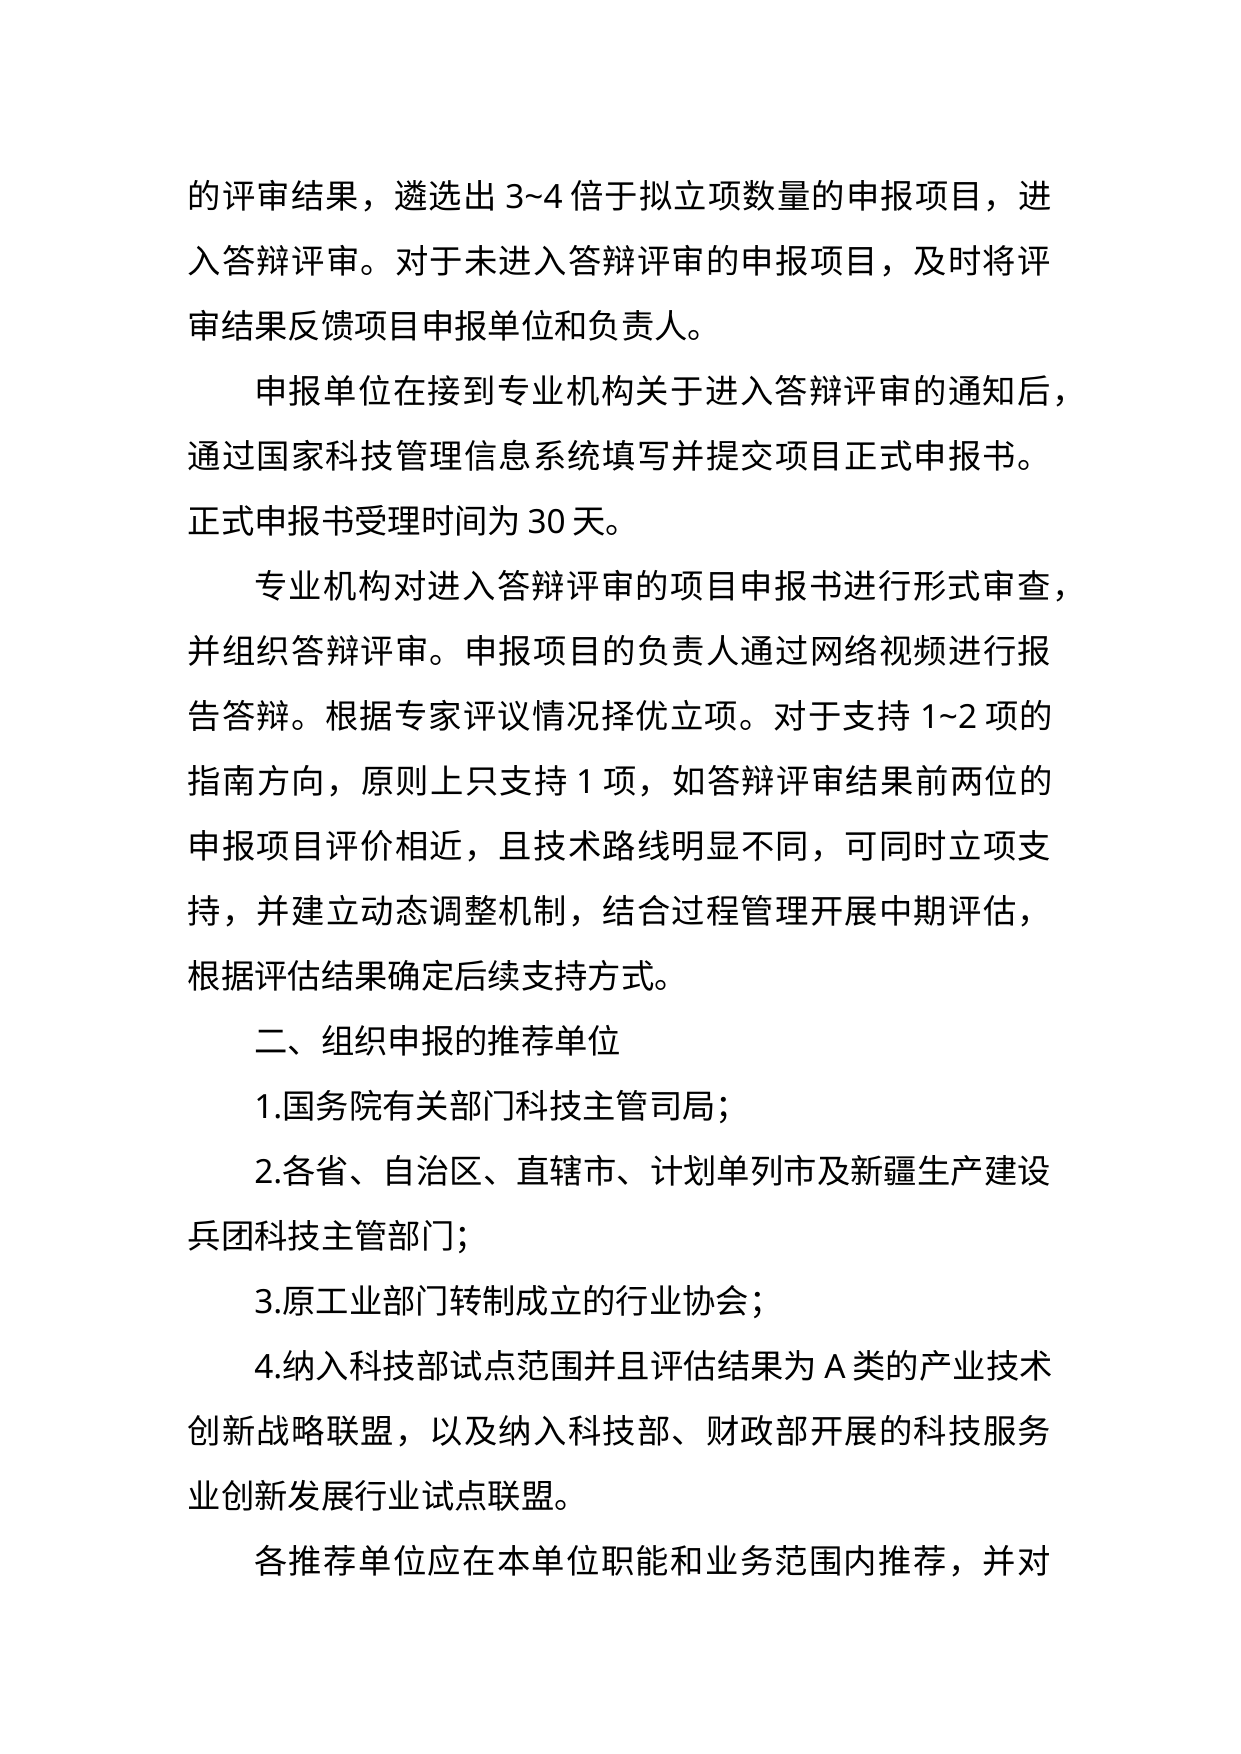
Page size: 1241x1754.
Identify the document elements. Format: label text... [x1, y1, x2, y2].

text 2.各省、自治区、直辖市、计划单列市及新疆生产建设兵团科技主管部门； [187, 1137, 1053, 1267]
text 1.国务院有关部门科技主管司局； [187, 1072, 1053, 1137]
text 4.纳入科技部试点范围并且评估结果为A类的产业技术创新战略联盟，以及纳入科技部、财政部开展的科技服务业创新发展行业试点联盟。 [187, 1332, 1053, 1527]
text 专业机构对进入答辩评审的项目申报书进行形式审查，并组织答辩评审。申报项目的负责人通过网络视频进行报告答辩。根据专家评议情况择优立项。对于支持1~2项的指南方向，原则上只支持1项，如答辩评审结果前两位的申报项目评价相近，且技术路线明显不同，可同时立项支持，并建立动态调整机制，结合过程管理开展中期评估，根据评估结果确定后续支持方式。 [187, 552, 1053, 1007]
text 3.原工业部门转制成立的行业协会； [187, 1267, 1053, 1332]
text 二、组织申报的推荐单位 [187, 1007, 1053, 1072]
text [187, 1527, 1053, 1592]
text 申报单位在接到专业机构关于进入答辩评审的通知后，通过国家科技管理信息系统填写并提交项目正式申报书。正式申报书受理时间为30天。 [187, 357, 1053, 552]
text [187, 162, 1053, 357]
